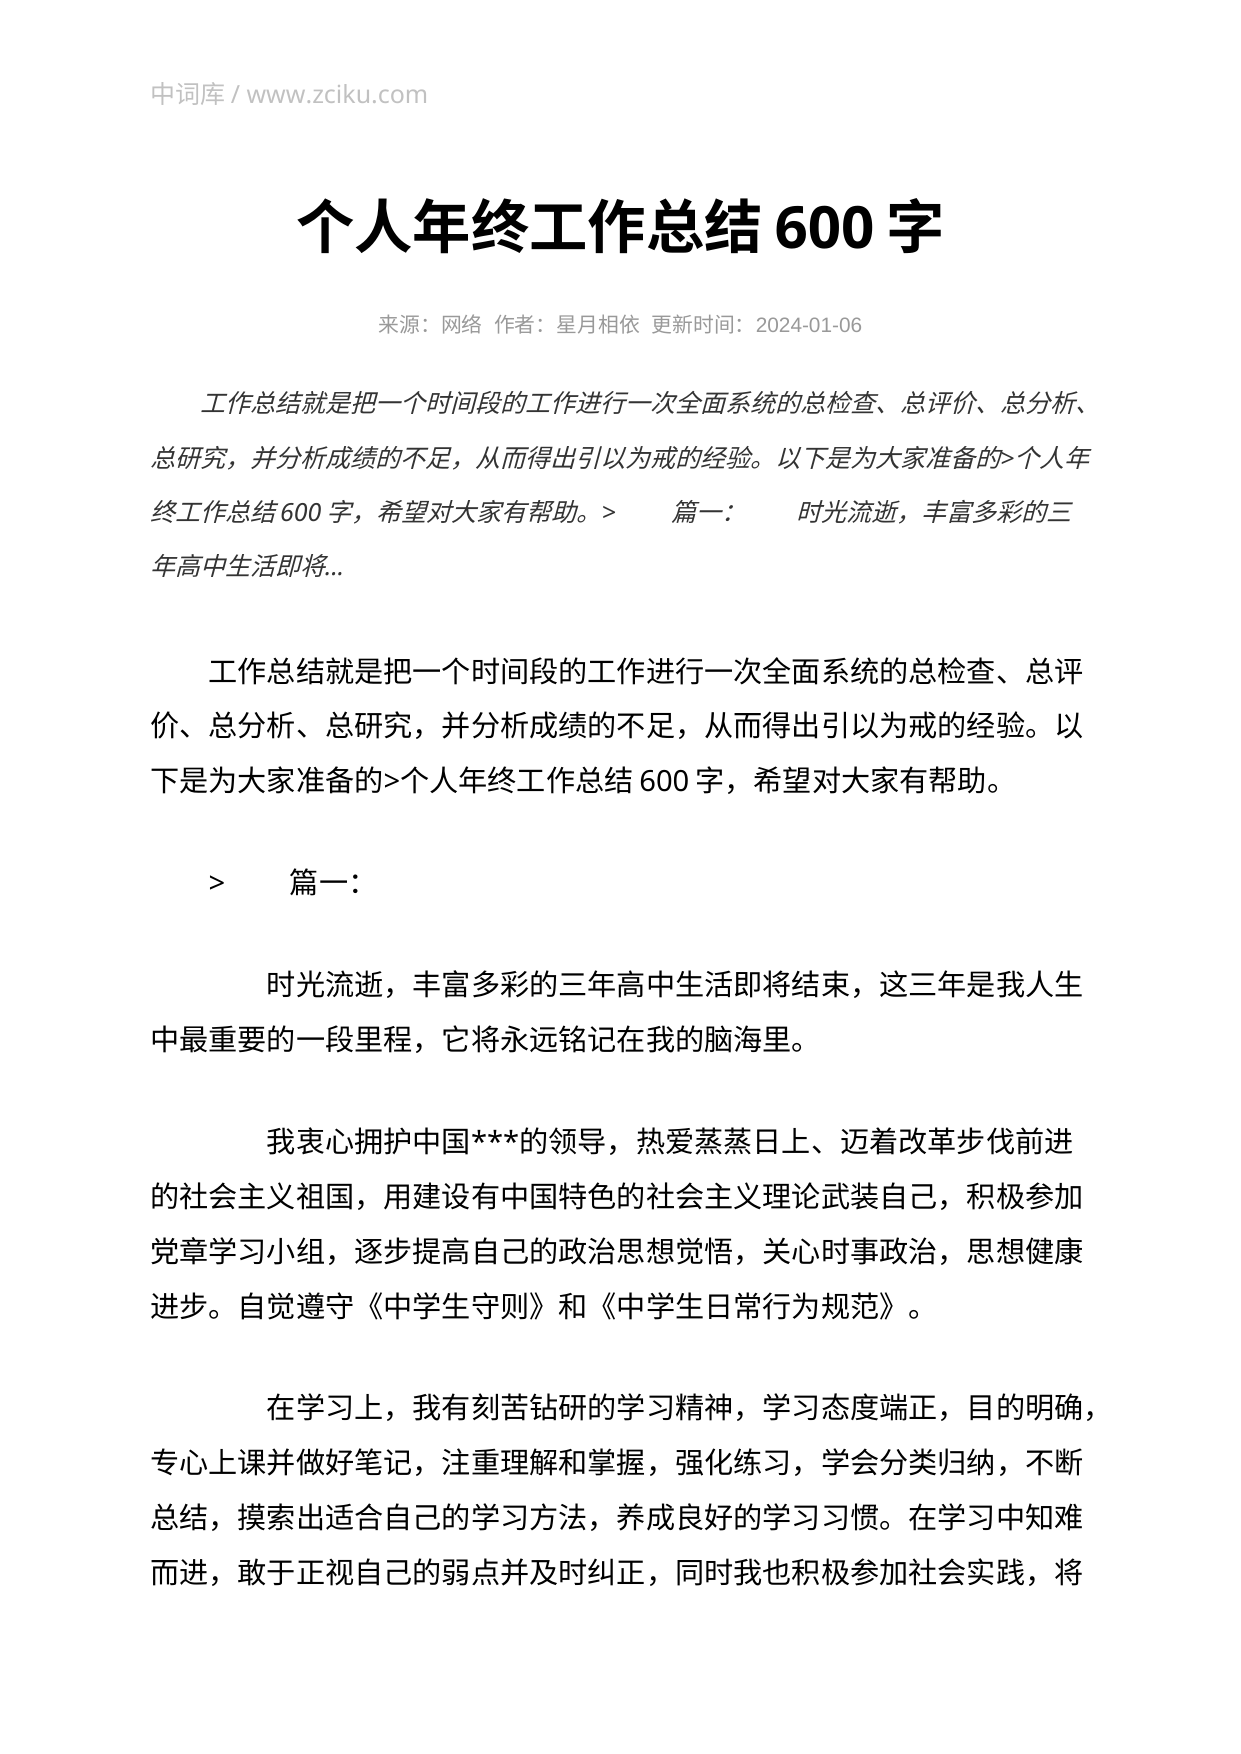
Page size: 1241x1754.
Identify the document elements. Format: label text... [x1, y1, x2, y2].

text 工作总结就是把一个时间段的工作进行一次全面系统的总检查、总评价、总分析、总研究，并分析成绩的不足，从而得出引以为戒的经验。以下是为大家准备的>个人年终工作总结600字，希望对大家有帮助。> 篇一： 时光流逝，丰富多彩的三年高中生活即将... [150, 384, 1090, 583]
text > 篇一： [150, 860, 1090, 902]
text 时光流逝，丰富多彩的三年高中生活即将结束，这三年是我人生中最重要的一段里程，它将永远铭记在我的脑海里。 [150, 962, 1090, 1059]
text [150, 1385, 1090, 1592]
text 工作总结就是把一个时间段的工作进行一次全面系统的总检查、总评价、总分析、总研究，并分析成绩的不足，从而得出引以为戒的经验。以下是为大家准备的>个人年终工作总结600字，希望对大家有帮助。 [150, 648, 1090, 800]
text 我衷心拥护中国***的领导，热爱蒸蒸日上、迈着改革步伐前进的社会主义祖国，用建设有中国特色的社会主义理论武装自己，积极参加党章学习小组，逐步提高自己的政治思想觉悟，关心时事政治，思想健康进步。自觉遵守《中学生守则》和《中学生日常行为规范》。 [150, 1118, 1090, 1326]
subtitle 个人年终工作总结600字 [150, 181, 1090, 266]
text 来源：网络 作者：星月相依 更新时间：2024-01-06 [150, 313, 1090, 337]
